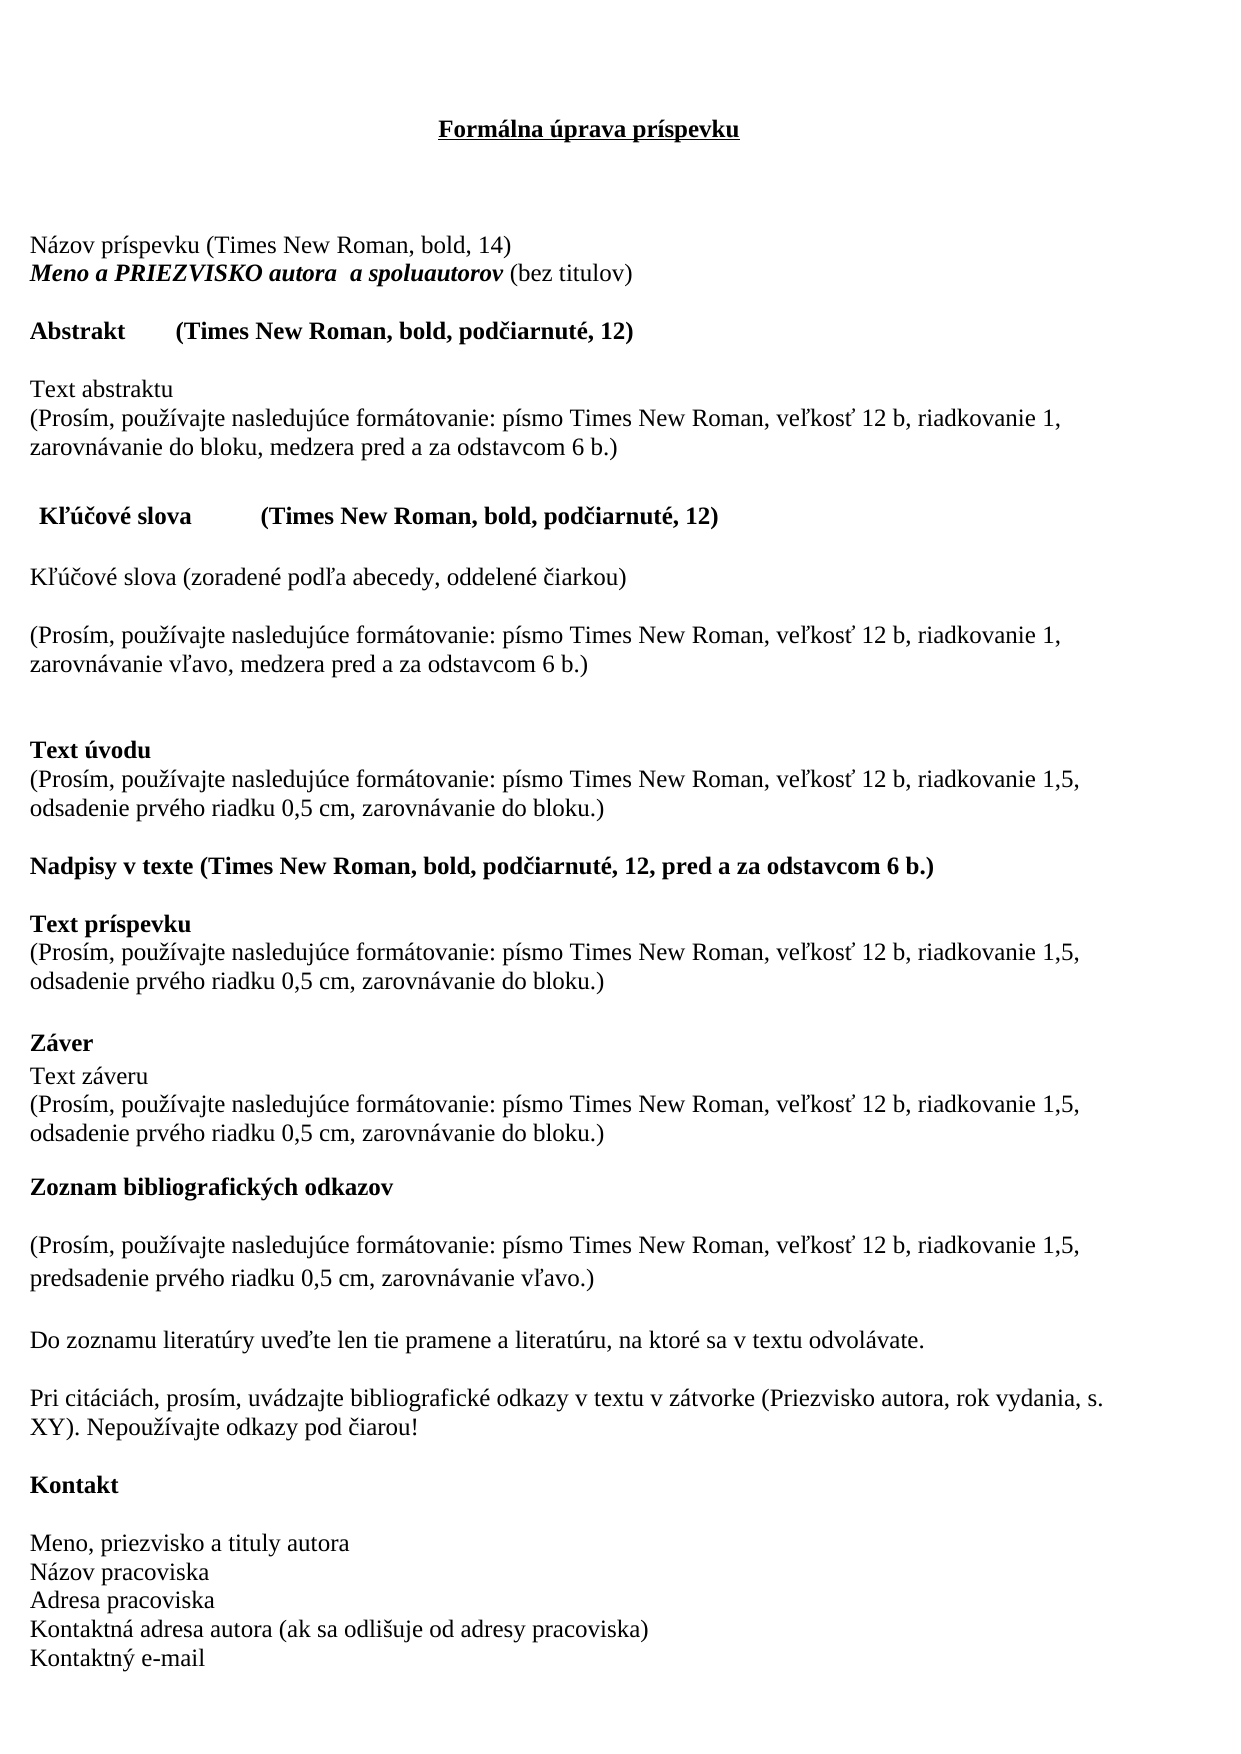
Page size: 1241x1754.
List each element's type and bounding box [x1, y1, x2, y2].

table_header [0, 83, 1179, 1703]
